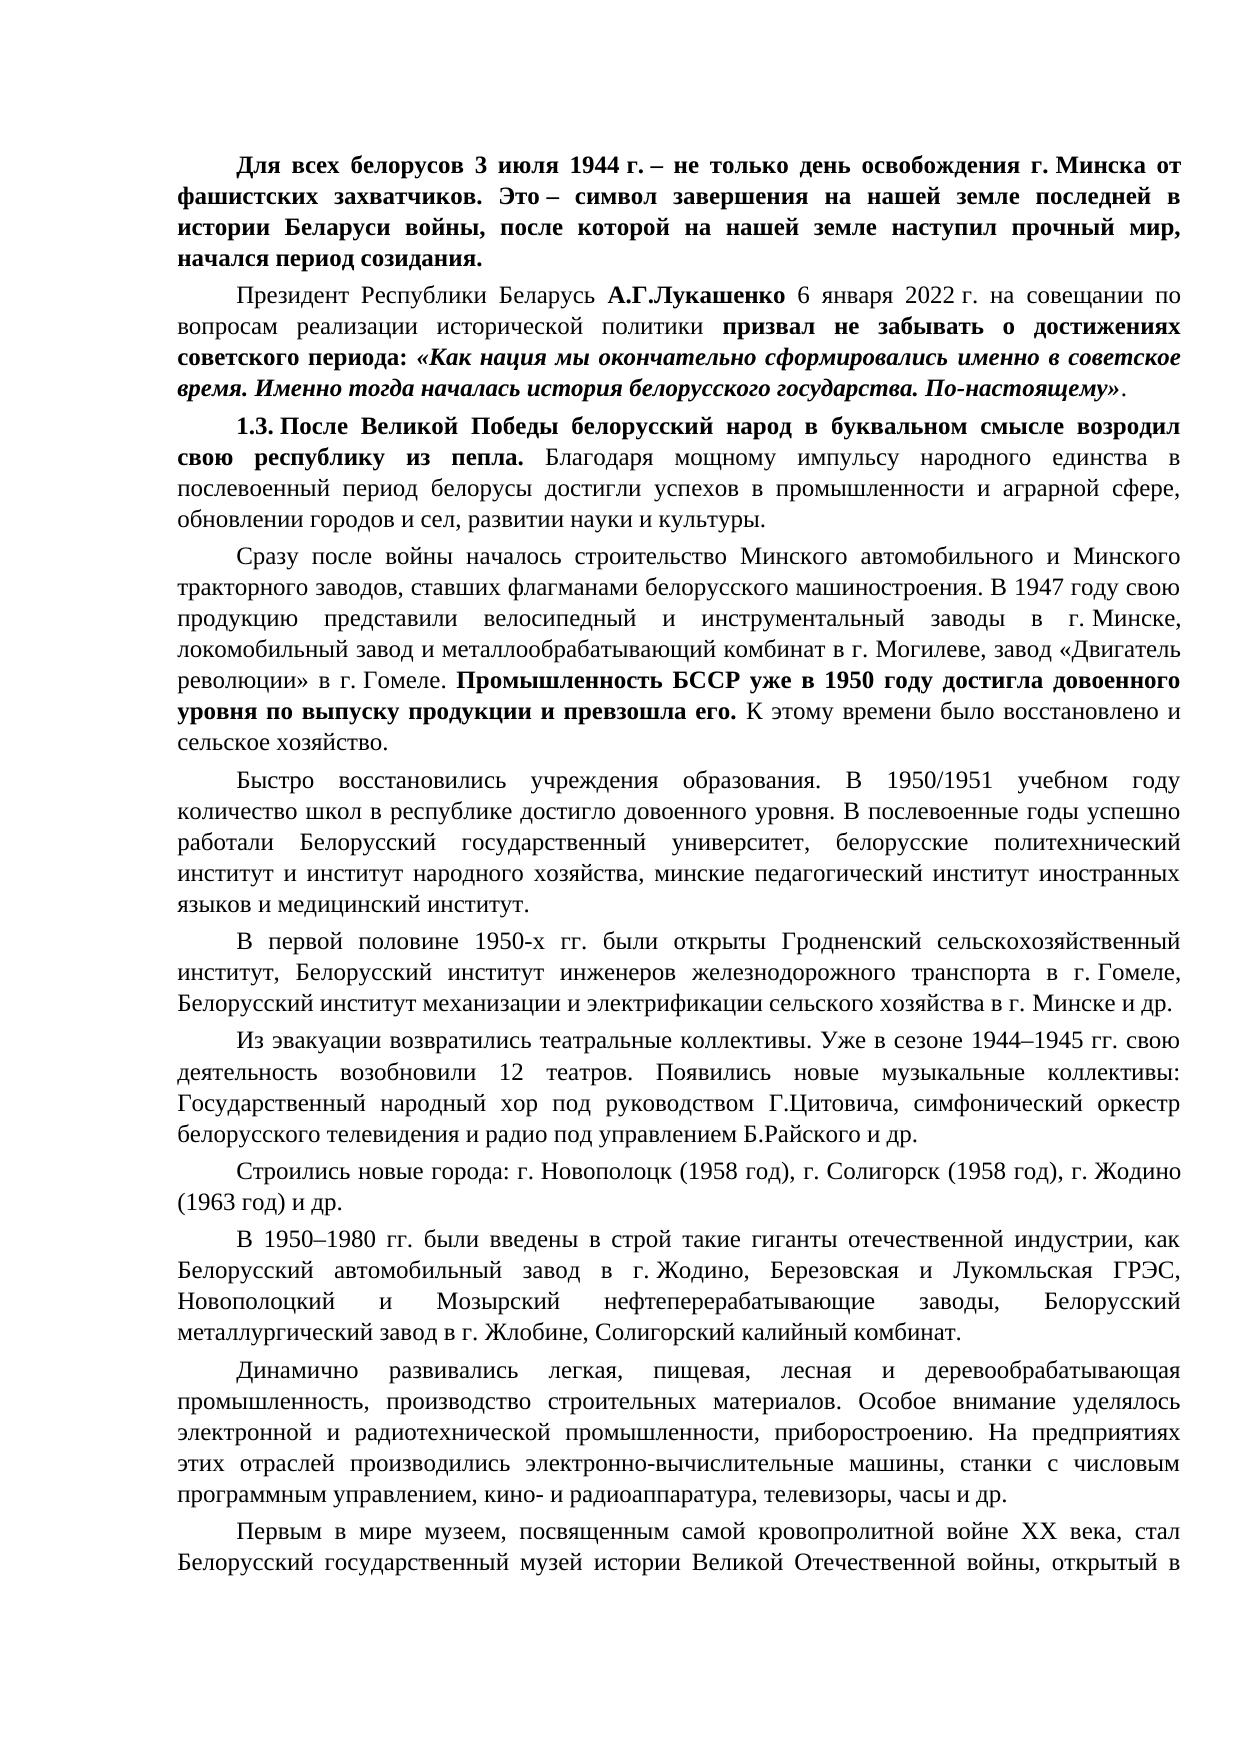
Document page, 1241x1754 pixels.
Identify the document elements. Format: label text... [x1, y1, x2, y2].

text Из эвакуации возвратились театральные коллективы. Уже в сезоне 1944–1945 гг. свою деятельность возобновили 12 театров. Появились новые музыкальные коллективы: Государственный народный хор под руководством Г.Цитовича, симфонический оркестр белорусского телевидения и радио под управлением Б.Райского и др. [177, 1026, 1181, 1147]
text Строились новые города: г. Новополоцк (1958 год), г. Солигорск (1958 год), г. Жодино (1963 год) и др. [177, 1156, 1181, 1216]
text Президент Республики Беларусь А.Г.Лукашенко 6 января 2022 г. на совещании по вопросам реализации исторической политики призвал не забывать о достижениях советского периода: «Как нация мы окончательно сформировались именно в советское время. Именно тогда началась история белорусского государства. По-настоящему». [177, 280, 1181, 402]
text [177, 1516, 1181, 1576]
text Сразу после войны началось строительство Минского автомобильного и Минского тракторного заводов, ставших флагманами белорусского машиностроения. В 1947 году свою продукцию представили велосипедный и инструментальный заводы в г. Минске, локомобильный завод и металлообрабатывающий комбинат в г. Могилеве, завод «Двигатель революции» в г. Гомеле. Промышленность БССР уже в 1950 году достигла довоенного уровня по выпуску продукции и превзошла его. К этому времени было восстановлено и сельское хозяйство. [177, 541, 1181, 756]
text В первой половине 1950-х гг. были открыты Гродненский сельскохозяйственный институт, Белорусский институт инженеров железнодорожного транспорта в г. Гомеле, Белорусский институт механизации и электрификации сельского хозяйства в г. Минске и др. [177, 926, 1181, 1017]
text 1.3. После Великой Победы белорусский народ в буквальном смысле возродил свою республику из пепла. Благодаря мощному импульсу народного единства в послевоенный период белорусы достигли успехов в промышленности и аграрной сфере, обновлении городов и сел, развитии науки и культуры. [177, 411, 1181, 533]
text Для всех белорусов 3 июля 1944 г. – не только день освобождения г. Минска от фашистских захватчиков. Это – символ завершения на нашей земле последней в истории Беларуси войны, после которой на нашей земле наступил прочный мир, начался период созидания. [177, 150, 1181, 272]
text В 1950–1980 гг. были введены в строй такие гиганты отечественной индустрии, как Белорусский автомобильный завод в г. Жодино, Березовская и Лукомльская ГРЭС, Новополоцкий и Мозырский нефтеперерабатывающие заводы, Белорусский металлургический завод в г. Жлобине, Солигорский калийный комбинат. [177, 1224, 1181, 1346]
text Быстро восстановились учреждения образования. В 1950/1951 учебном году количество школ в республике достигло довоенного уровня. В послевоенные годы успешно работали Белорусский государственный университет, белорусские политехнический институт и институт народного хозяйства, минские педагогический институт иностранных языков и медицинский институт. [177, 765, 1181, 918]
text Динамично развивались легкая, пищевая, лесная и деревообрабатывающая промышленность, производство строительных материалов. Особое внимание уделялось электронной и радиотехнической промышленности, приборостроению. На предприятиях этих отраслей производились электронно-вычислительные машины, станки с числовым программным управлением, кино- и радиоаппаратура, телевизоры, часы и др. [177, 1355, 1181, 1508]
